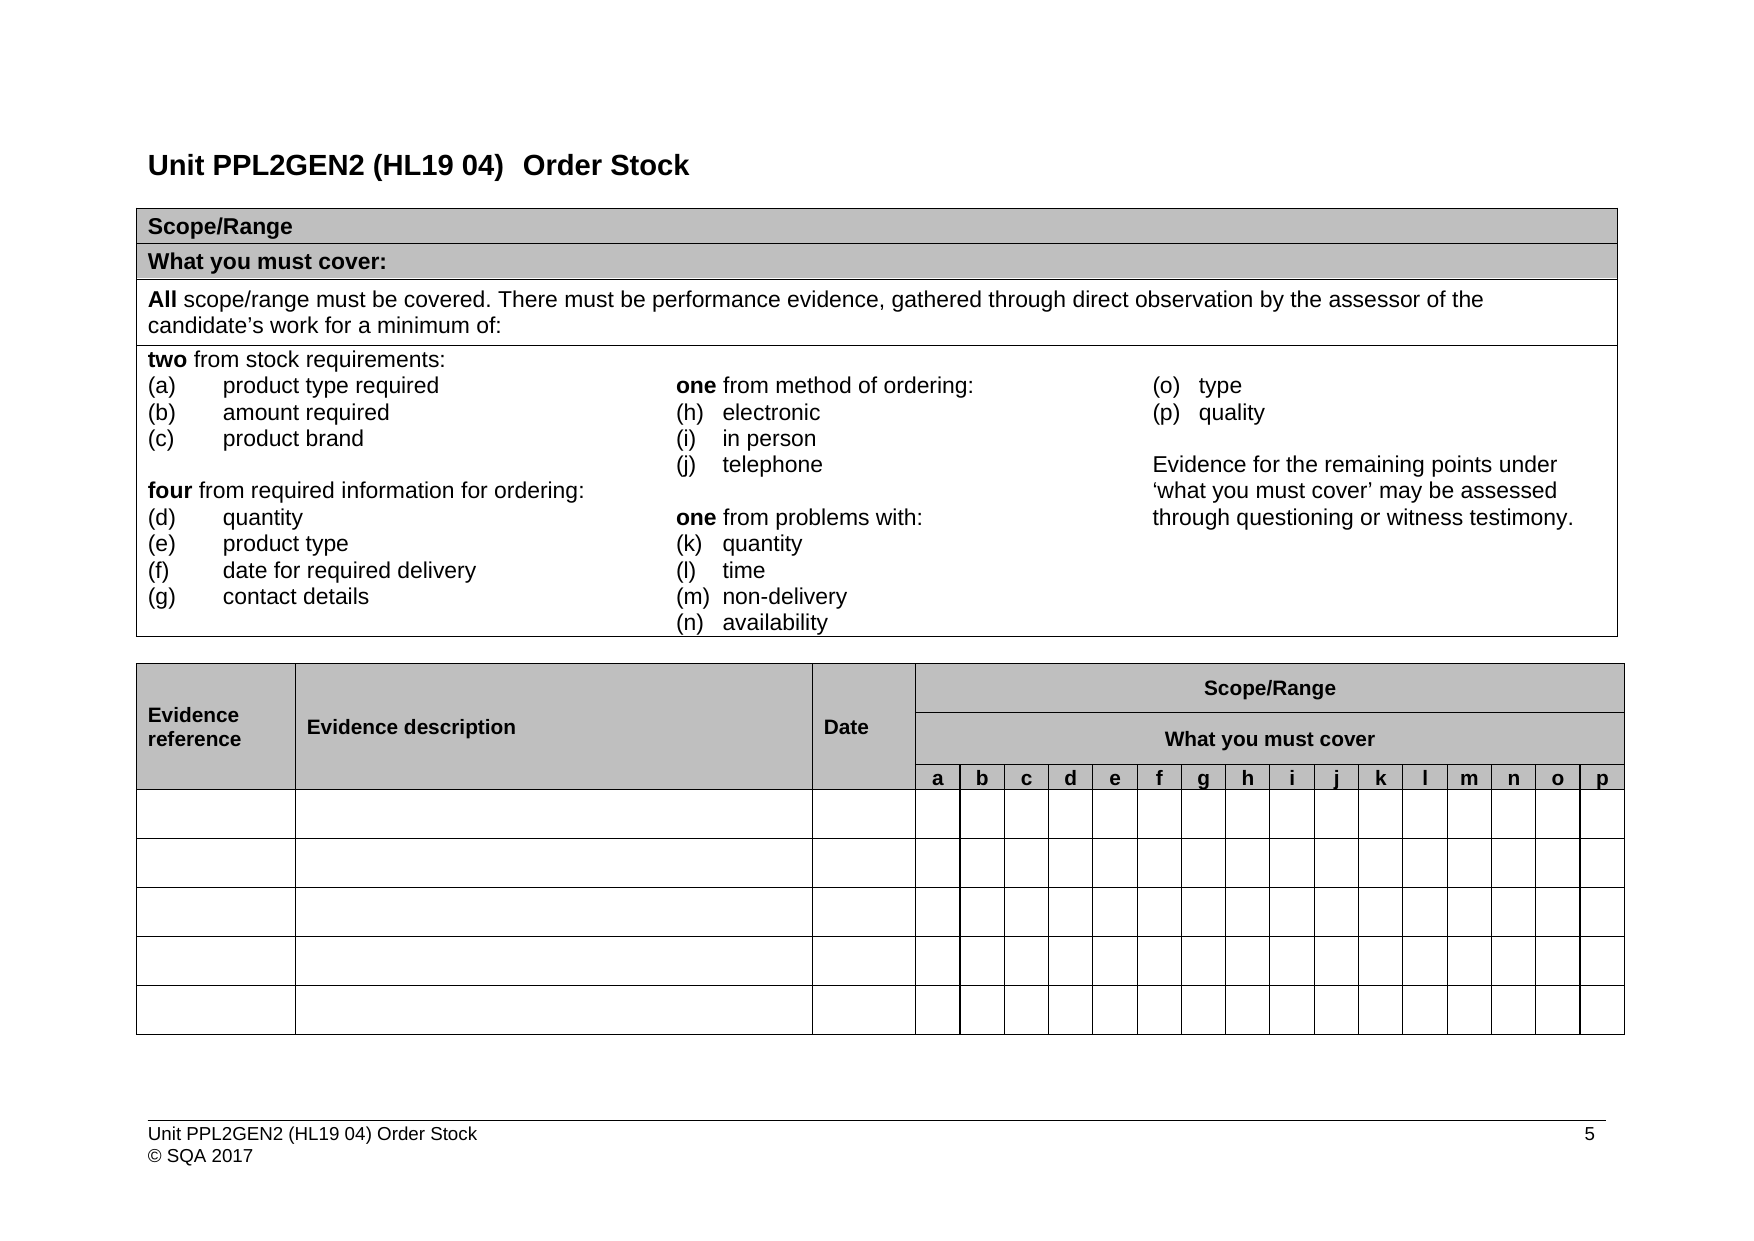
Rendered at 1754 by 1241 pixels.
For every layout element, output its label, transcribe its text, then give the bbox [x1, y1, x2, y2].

table_cell [1005, 986, 1048, 1034]
table_cell [1226, 790, 1269, 838]
table_cell [1049, 839, 1092, 887]
table_cell [1093, 839, 1137, 887]
table_cell [1536, 937, 1579, 985]
table_cell [813, 790, 915, 838]
table_cell All scope/range must be covered. There must be performance evidence, gathered through direct observation by the assessor of the candidate’s work for a minimum of: [137, 280, 1617, 345]
table_cell [916, 839, 959, 887]
table_header Evidence reference [137, 664, 295, 789]
table_header Scope/Range [137, 209, 1617, 243]
table_cell [1138, 888, 1181, 936]
table_cell [1270, 937, 1314, 985]
table_cell (o) type (p) quality Evidence for the remaining points under ‘what you must cover’ may be assessed through questioning or witness testimony. [1141, 346, 1617, 636]
table_cell [1226, 986, 1269, 1034]
table_cell [1403, 839, 1447, 887]
table_cell [1315, 937, 1358, 985]
table_cell [1403, 790, 1447, 838]
table_cell [916, 790, 959, 838]
table_cell [1359, 937, 1402, 985]
table_cell [137, 790, 295, 838]
table_cell [1270, 839, 1314, 887]
table_cell j [1315, 765, 1358, 789]
table_cell [1138, 839, 1181, 887]
table_cell [1182, 790, 1225, 838]
table_cell two from stock requirements: (a) product type required (b) amount required (c) product brand four from required information for ordering: (d) quantity (e) product type (f) date for required delivery (g) contact details [137, 346, 664, 636]
table_cell [1138, 790, 1181, 838]
table_cell [1492, 986, 1535, 1034]
table_header Date [813, 664, 915, 789]
table_cell [1492, 839, 1535, 887]
table_cell [813, 937, 915, 985]
table_cell What you must cover: [137, 244, 1617, 278]
table_cell [1005, 937, 1048, 985]
table_cell i [1270, 765, 1314, 789]
table_cell [813, 888, 915, 936]
table_cell [1448, 790, 1491, 838]
table_cell o [1536, 765, 1579, 789]
table_cell n [1492, 765, 1535, 789]
table_cell a [916, 765, 959, 789]
table_cell g [1182, 765, 1225, 789]
table_cell m [1448, 765, 1491, 789]
table_cell [1581, 986, 1624, 1034]
table_cell [296, 888, 812, 936]
table_cell l [1403, 765, 1447, 789]
table_cell [1049, 790, 1092, 838]
table_cell [961, 790, 1004, 838]
table_cell [1315, 790, 1358, 838]
table_cell [1536, 888, 1579, 936]
table_cell b [961, 765, 1004, 789]
table_cell k [1359, 765, 1402, 789]
table_cell [1448, 839, 1491, 887]
table_cell [1049, 888, 1092, 936]
table_header Evidence description [296, 664, 812, 789]
table_cell h [1226, 765, 1269, 789]
table_cell [296, 839, 812, 887]
table_cell [1182, 937, 1225, 985]
table_cell [1270, 986, 1314, 1034]
table_cell [961, 937, 1004, 985]
table_cell one from method of ordering: (h) electronic (i) in person (j) telephone one from problems with: (k) quantity (l) time (m) non-delivery (n) availability [665, 346, 1141, 636]
table_cell [137, 888, 295, 936]
table_cell [1005, 839, 1048, 887]
table_cell [1226, 839, 1269, 887]
table_cell [1093, 888, 1137, 936]
table_cell [1581, 937, 1624, 985]
table_cell [1093, 986, 1137, 1034]
table_cell [1536, 839, 1579, 887]
table_cell [1403, 986, 1447, 1034]
table_cell [1536, 986, 1579, 1034]
table_cell [961, 986, 1004, 1034]
table_cell f [1138, 765, 1181, 789]
table_cell [1049, 986, 1092, 1034]
table_cell [1403, 937, 1447, 985]
table_cell [1226, 888, 1269, 936]
table_cell [1182, 986, 1225, 1034]
text Unit PPL2GEN2 (HL19 04) Order Stock [148, 148, 1606, 181]
table_cell [296, 986, 812, 1034]
table_cell [1448, 937, 1491, 985]
table_cell [1359, 790, 1402, 838]
table_cell [296, 790, 812, 838]
table_cell [961, 839, 1004, 887]
table_cell [1492, 937, 1535, 985]
table_cell [1403, 888, 1447, 936]
table_cell [1005, 790, 1048, 838]
table_cell [296, 937, 812, 985]
table_cell e [1093, 765, 1137, 789]
table_cell [1359, 888, 1402, 936]
table_cell [916, 888, 959, 936]
table_cell [813, 986, 915, 1034]
table_cell [137, 937, 295, 985]
table_cell [1315, 839, 1358, 887]
table_cell [813, 839, 915, 887]
table_cell [1492, 790, 1535, 838]
table_cell [1138, 986, 1181, 1034]
table_cell [1448, 986, 1491, 1034]
table_cell [1536, 790, 1579, 838]
table_cell [1581, 839, 1624, 887]
table_cell [137, 986, 295, 1034]
table_cell p [1581, 765, 1624, 789]
table_cell [1270, 790, 1314, 838]
table_cell [1581, 790, 1624, 838]
table_cell [1315, 986, 1358, 1034]
table_cell [137, 839, 295, 887]
table_cell [1182, 888, 1225, 936]
table_cell [1581, 888, 1624, 936]
table_cell What you must cover [916, 713, 1624, 764]
table_cell [1226, 937, 1269, 985]
table_cell [1049, 937, 1092, 985]
table_cell [1359, 986, 1402, 1034]
table_cell [1182, 839, 1225, 887]
table_cell [1448, 888, 1491, 936]
table_cell [961, 888, 1004, 936]
table_cell [1093, 790, 1137, 838]
table_cell [1359, 839, 1402, 887]
table_cell d [1049, 765, 1092, 789]
table_cell [916, 986, 959, 1034]
table_cell c [1005, 765, 1048, 789]
table_cell [1138, 937, 1181, 985]
table_cell [1315, 888, 1358, 936]
table_cell [916, 937, 959, 985]
table_cell [1093, 937, 1137, 985]
table_cell [1270, 888, 1314, 936]
table_cell [1492, 888, 1535, 936]
table_cell [1005, 888, 1048, 936]
table_header Scope/Range [916, 664, 1624, 712]
